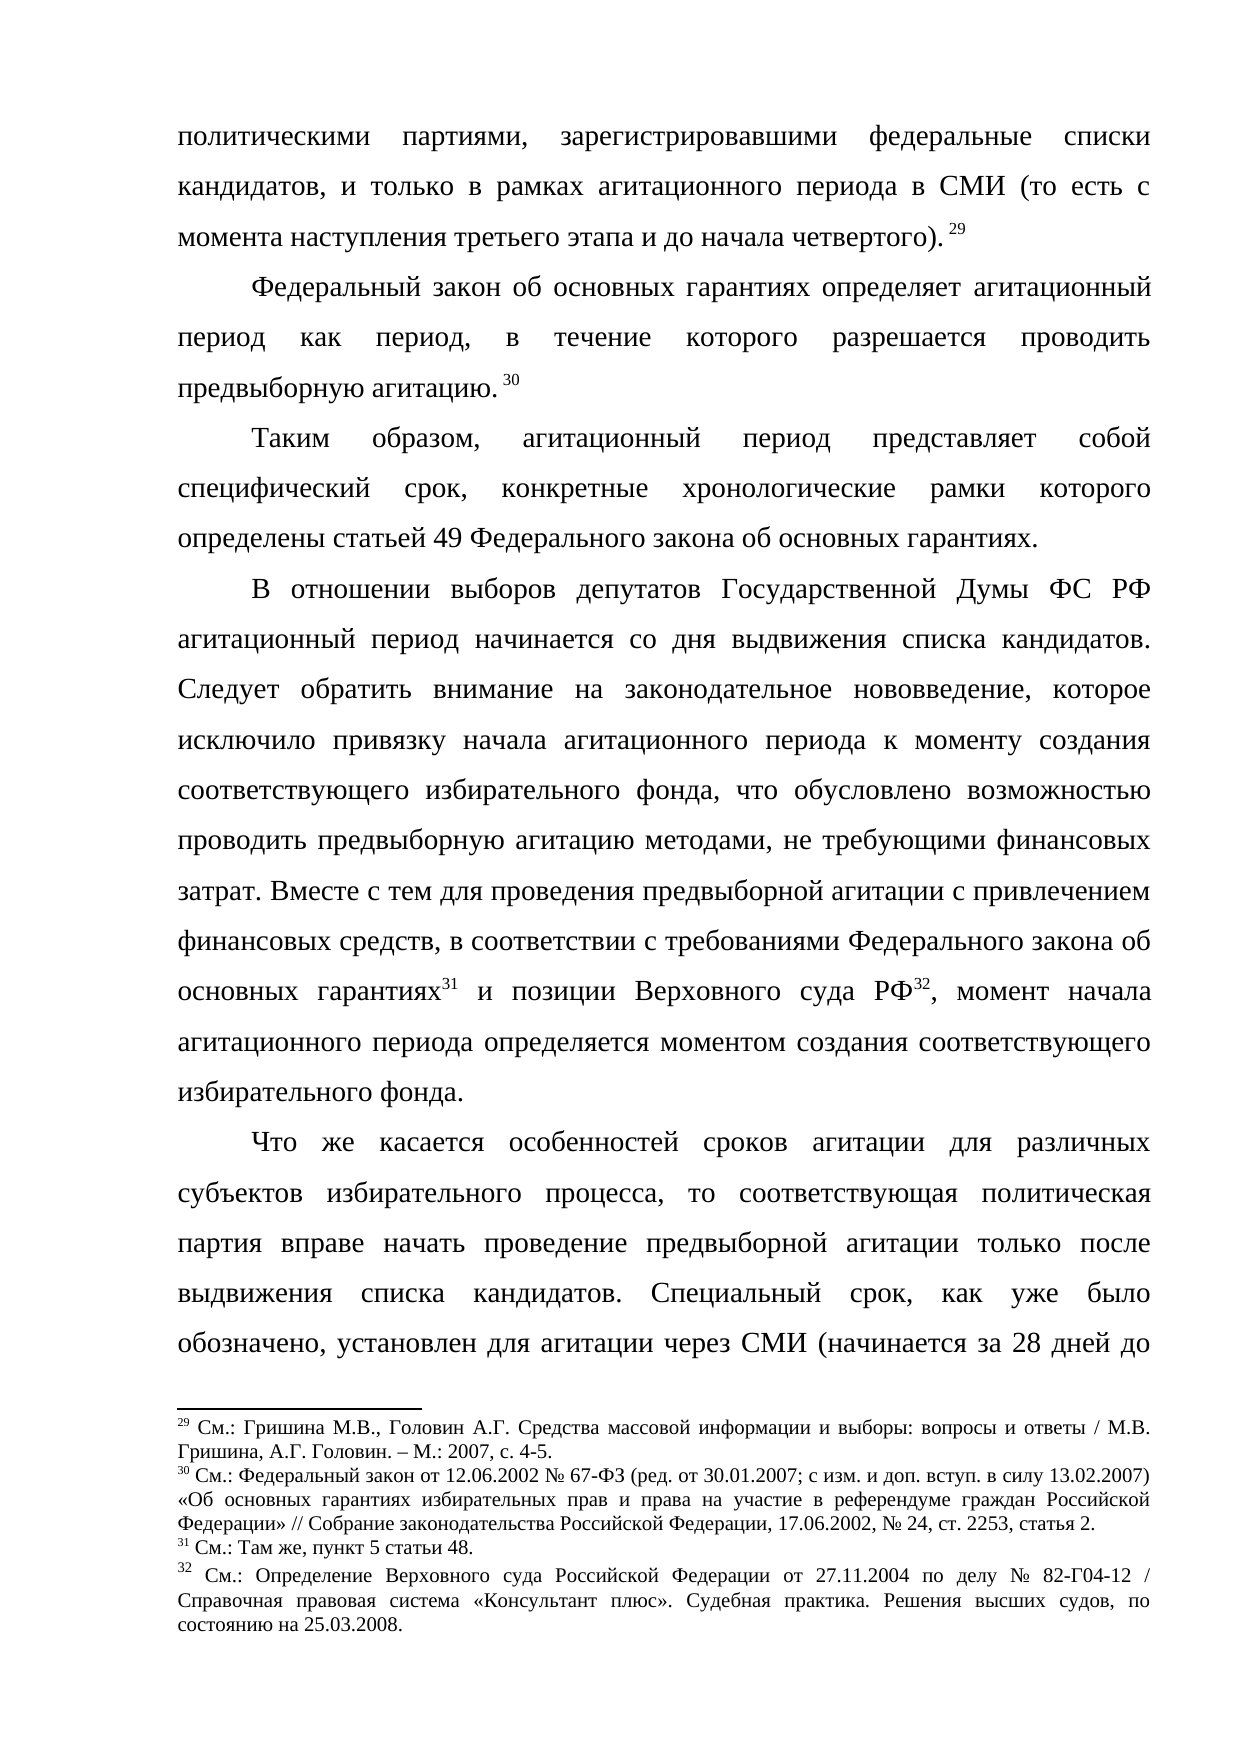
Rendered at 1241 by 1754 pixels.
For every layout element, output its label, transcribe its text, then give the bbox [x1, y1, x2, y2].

text Федеральный закон об основных гарантиях определяет агитационный период как период, в течение которого разрешается проводить предвыборную агитацию. [177, 269, 1152, 403]
text Таким образом, агитационный период представляет собой специфический срок, конкретные хронологические рамки которого определены статьей 49 Федерального закона об основных гарантиях. [177, 420, 1152, 554]
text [177, 118, 1152, 252]
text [177, 1124, 1152, 1359]
text В отношении выборов депутатов Государственной Думы ФС РФ агитационный период начинается со дня выдвижения списка кандидатов. Следует обратить внимание на законодательное нововведение, которое исключило привязку начала агитационного периода к моменту создания соответствующего избирательного фонда, что обусловлено возможностью проводить предвыборную агитацию методами, не требующими финансовых затрат. Вместе с тем для проведения предвыборной агитации с привлечением финансовых средств, в соответствии с требованиями Федерального закона об основных гарантиях и позиции Верховного суда РФ, момент начала агитационного периода определяется моментом создания соответствующего избирательного фонда. [177, 571, 1152, 1108]
